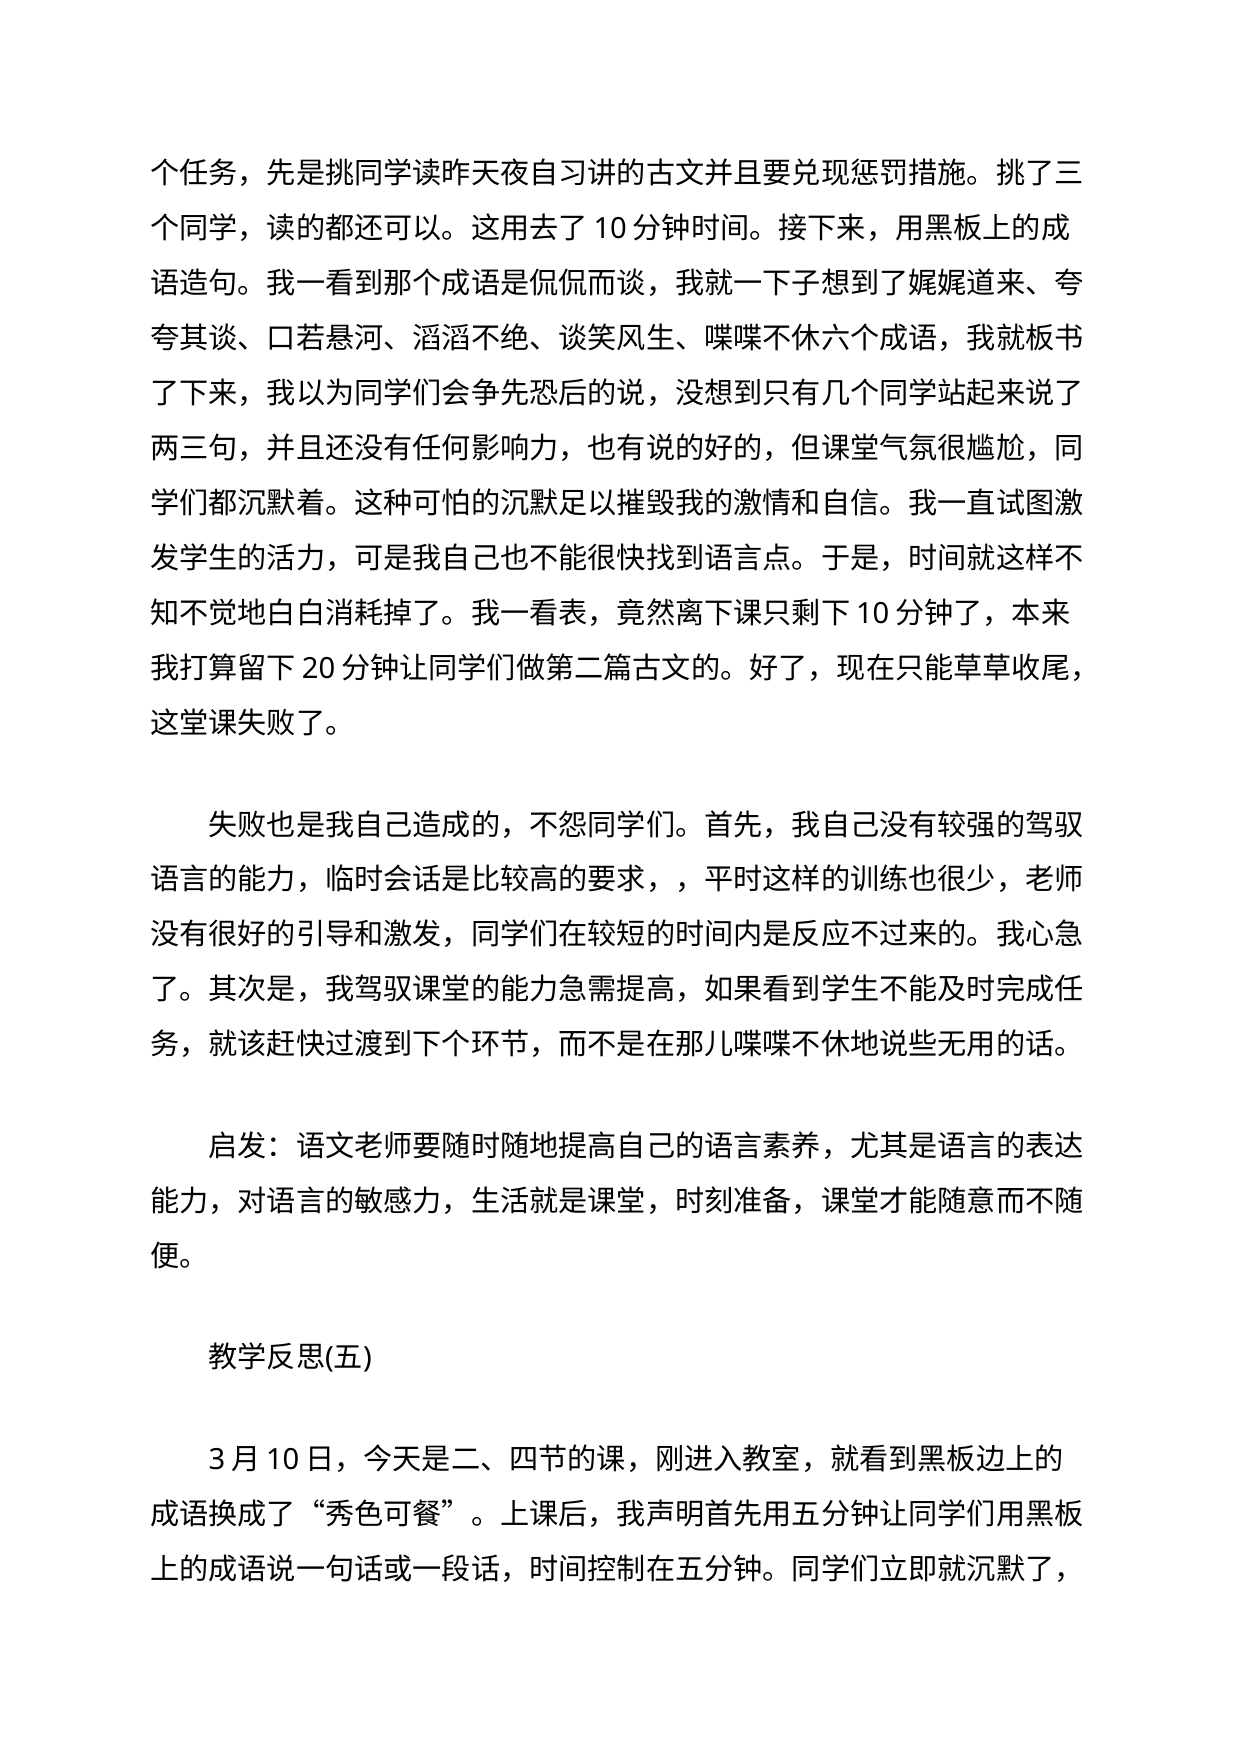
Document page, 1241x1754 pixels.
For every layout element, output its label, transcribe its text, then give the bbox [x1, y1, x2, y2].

text 教学反思(五) [150, 1334, 1090, 1376]
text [150, 150, 1090, 742]
text 启发：语文老师要随时随地提高自己的语言素养，尤其是语言的表达能力，对语言的敏感力，生活就是课堂，时刻准备，课堂才能随意而不随便。 [150, 1122, 1090, 1274]
text 失败也是我自己造成的，不怨同学们。首先，我自己没有较强的驾驭语言的能力，临时会话是比较高的要求，，平时这样的训练也很少，老师没有很好的引导和激发，同学们在较短的时间内是反应不过来的。我心急了。其次是，我驾驭课堂的能力急需提高，如果看到学生不能及时完成任务，就该赶快过渡到下个环节，而不是在那儿喋喋不休地说些无用的话。 [150, 801, 1090, 1063]
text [150, 1436, 1090, 1588]
